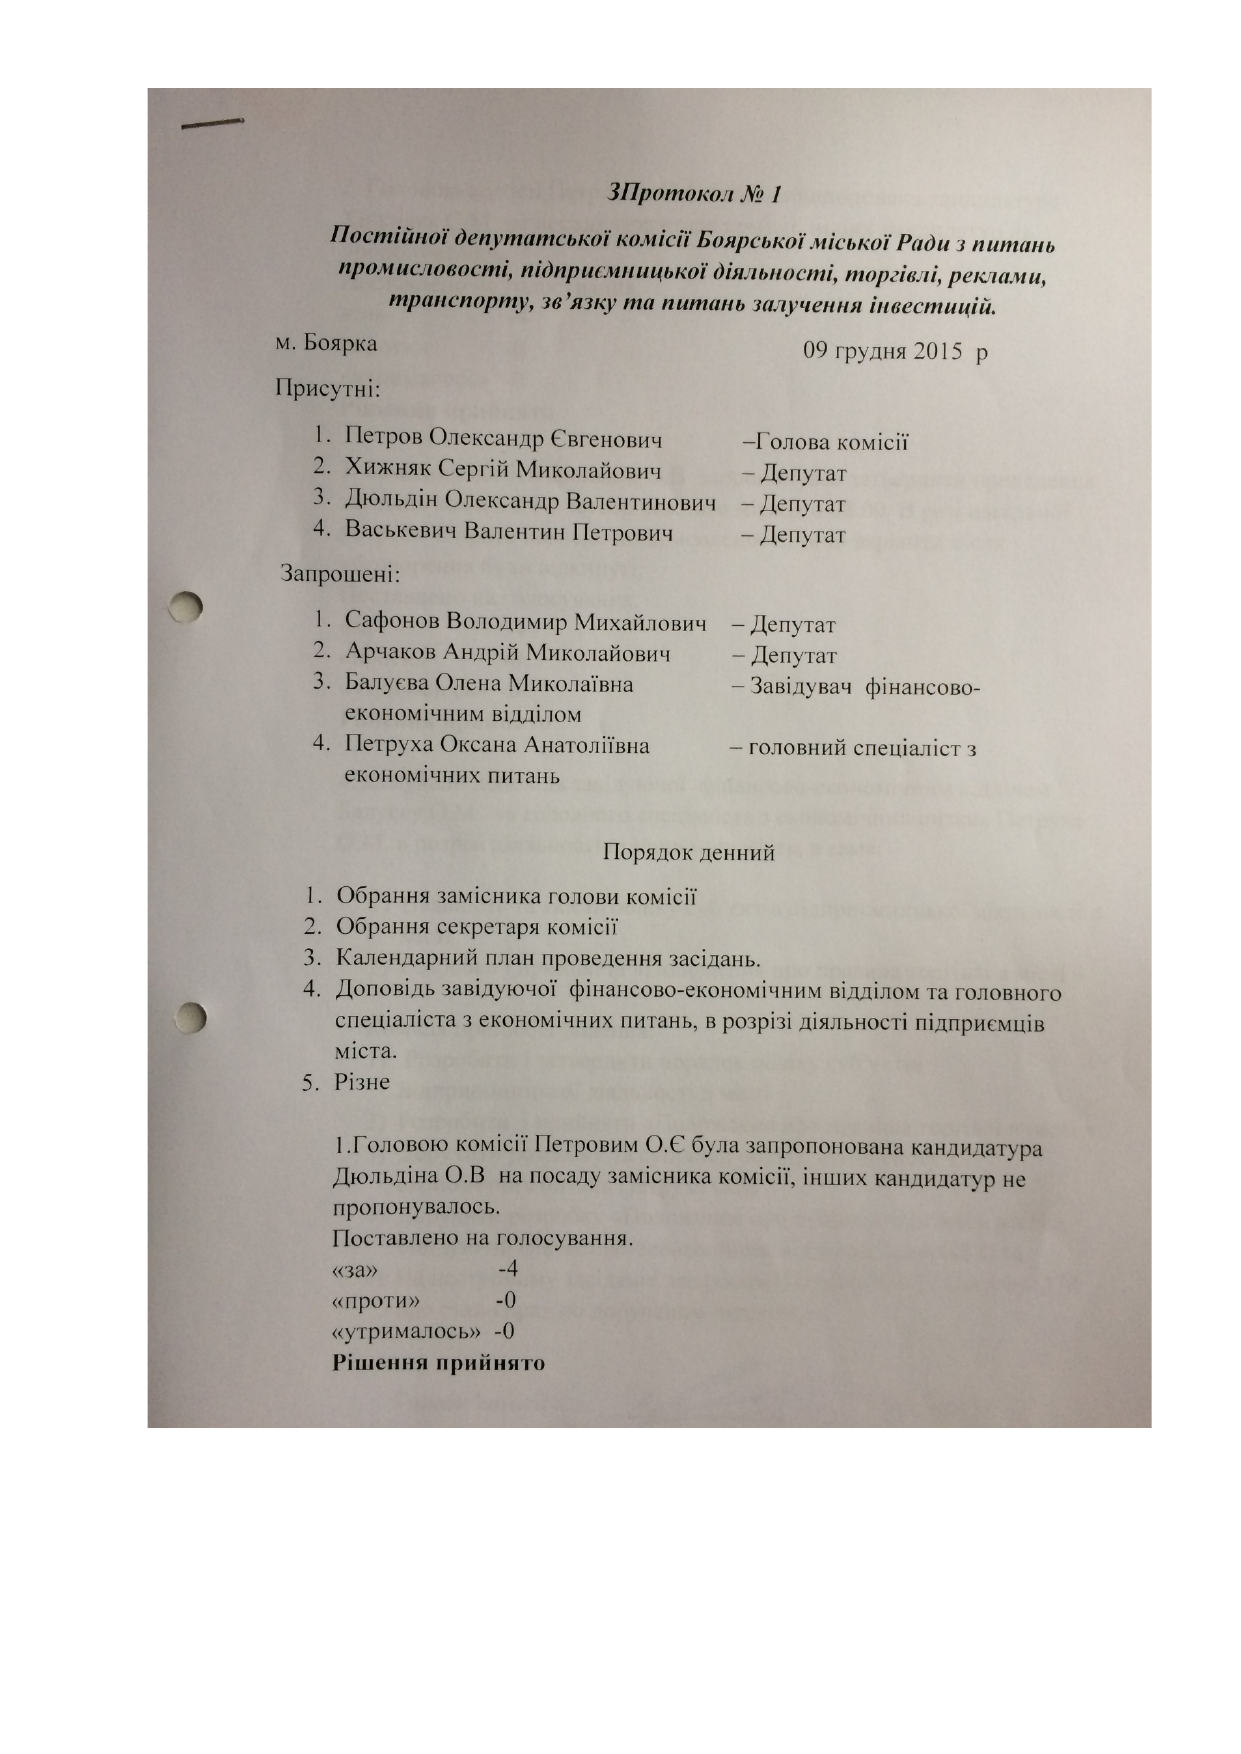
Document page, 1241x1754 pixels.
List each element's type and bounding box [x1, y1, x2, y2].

picture [147, 88, 1152, 1428]
